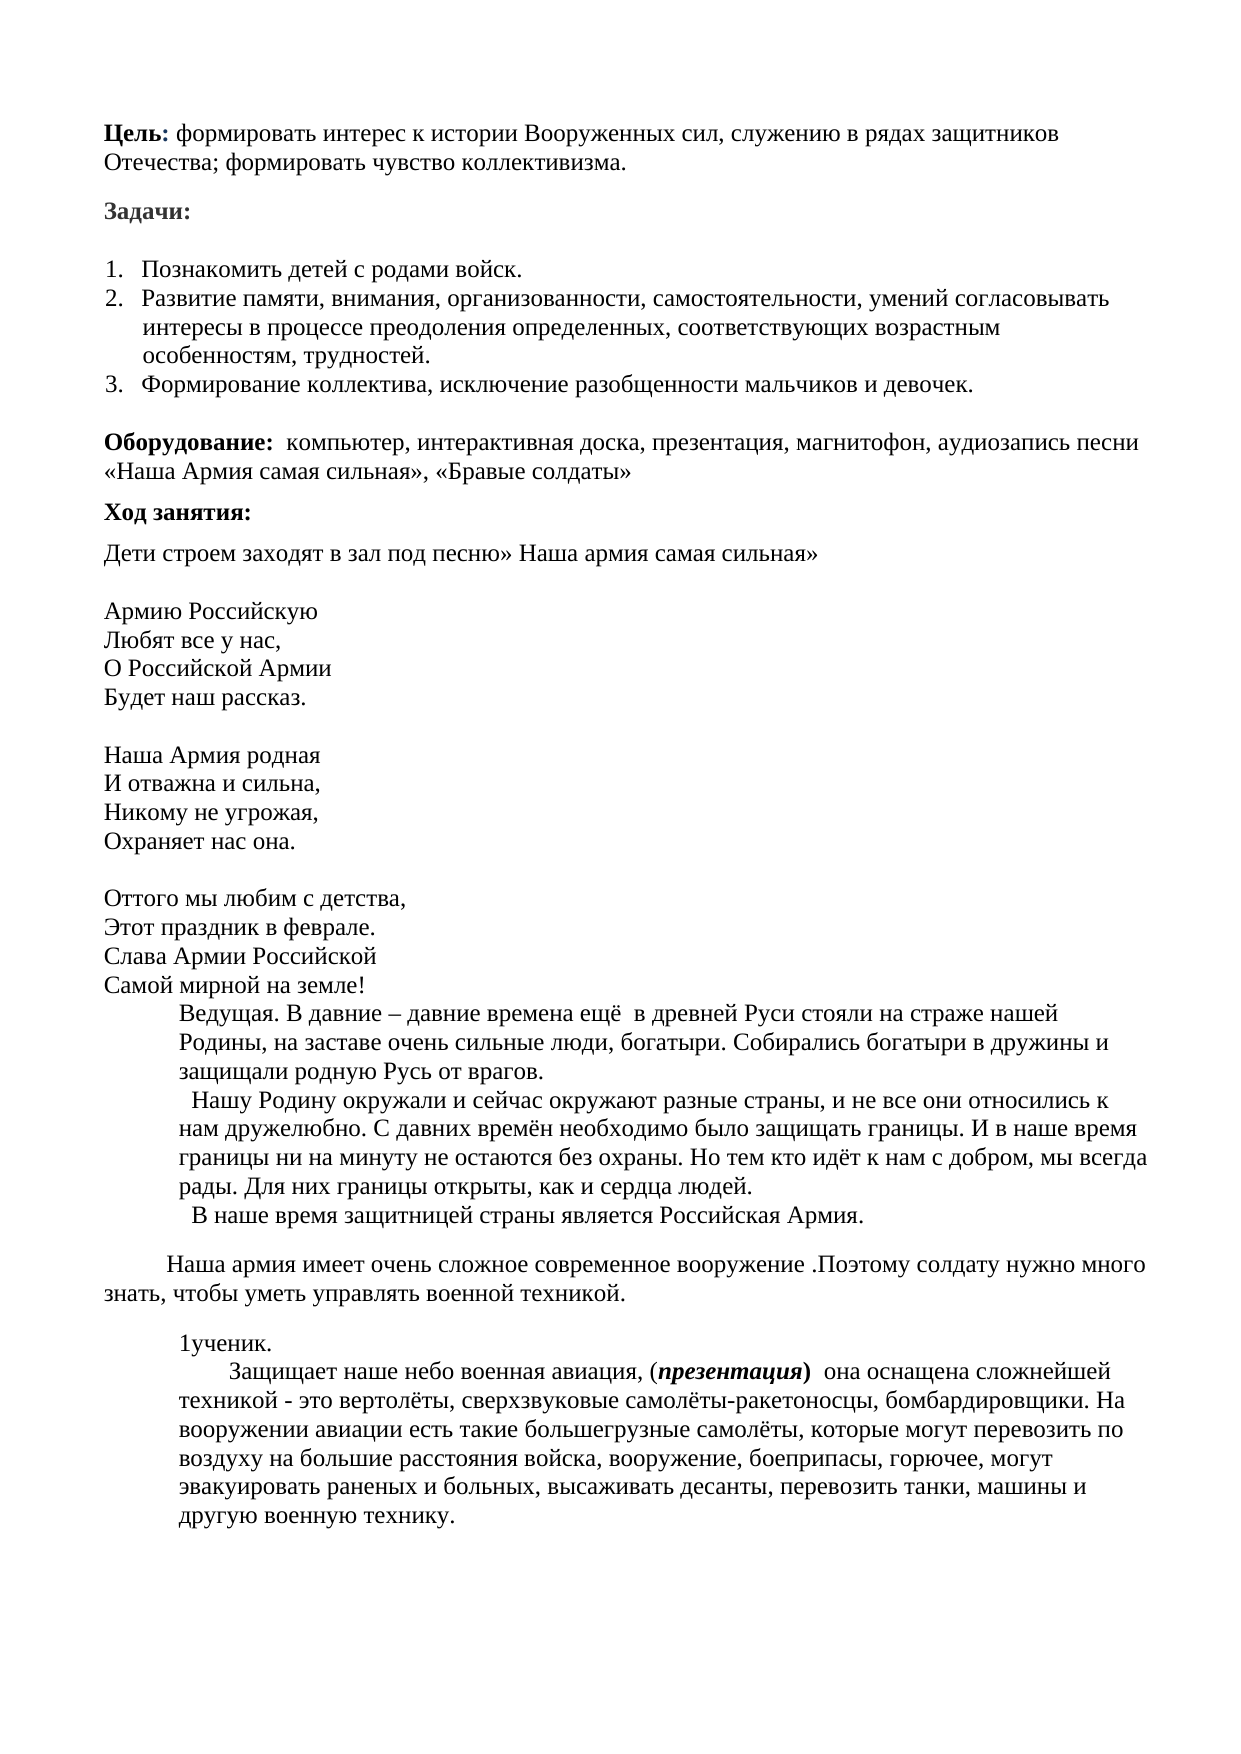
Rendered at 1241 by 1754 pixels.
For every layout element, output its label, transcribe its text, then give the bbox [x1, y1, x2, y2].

list Ведущая. В давние – давние времена ещё в древней Руси стояли на страже нашей Родины, на заставе очень сильные люди, богатыри. Собирались богатыри в дружины и защищали родную Русь от врагов. [178, 998, 1152, 1085]
text Цель: формировать интерес к истории Вооруженных сил, служению в рядах защитников Отечества; формировать чувство коллективизма. [103, 118, 1152, 176]
list Познакомить детей с родами войск. [105, 254, 1152, 283]
text Дети строем заходят в зал под песню» Наша армия самая сильная» [103, 538, 1152, 567]
text Оборудование: компьютер, интерактивная доска, презентация, магнитофон, аудиозапись песни «Наша Армия самая сильная», «Бравые солдаты» [103, 427, 1152, 485]
text Армию Российскую Любят все у нас, О Российской Армии Будет наш рассказ. Наша Армия родная И отважна и сильна, Никому не угрожая, Охраняет нас она. Оттого мы любим с детства, Этот праздник в феврале. Слава Армии Российской Самой мирной на земле! [103, 596, 1152, 998]
list 1ученик. [178, 1328, 1152, 1356]
text Ход занятия: [103, 497, 1152, 526]
list Развитие памяти, внимания, организованности, самостоятельности, умений согласовывать интересы в процессе преодоления определенных, соответствующих возрастным особенностям, трудностей. [105, 283, 1152, 369]
list Формирование коллектива, исключение разобщенности мальчиков и девочек. [105, 369, 1152, 398]
list Защищает наше небо военная авиация, (презентация) она оснащена сложнейшей техникой - это вертолёты, сверхзвуковые самолёты-ракетоносцы, бомбардировщики. На вооружении авиации есть такие большегрузные самолёты, которые могут перевозить по воздуху на большие расстояния войска, вооружение, боеприпасы, горючее, могут эвакуировать раненых и больных, высаживать десанты, перевозить танки, машины и другую военную технику. [178, 1356, 1152, 1529]
list В наше время защитницей страны является Российская Армия. [178, 1200, 1152, 1228]
text Наша армия имеет очень сложное современное вооружение .Поэтому солдату нужно много знать, чтобы уметь управлять военной техникой. [103, 1249, 1152, 1307]
list Нашу Родину окружали и сейчас окружают разные страны, и не все они относились к нам дружелюбно. С давних времён необходимо было защищать границы. И в наше время границы ни на минуту не остаются без охраны. Но тем кто идёт к нам с добром, мы всегда рады. Для них границы открыты, как и сердца людей. [178, 1085, 1152, 1200]
text Задачи: [103, 196, 1152, 225]
